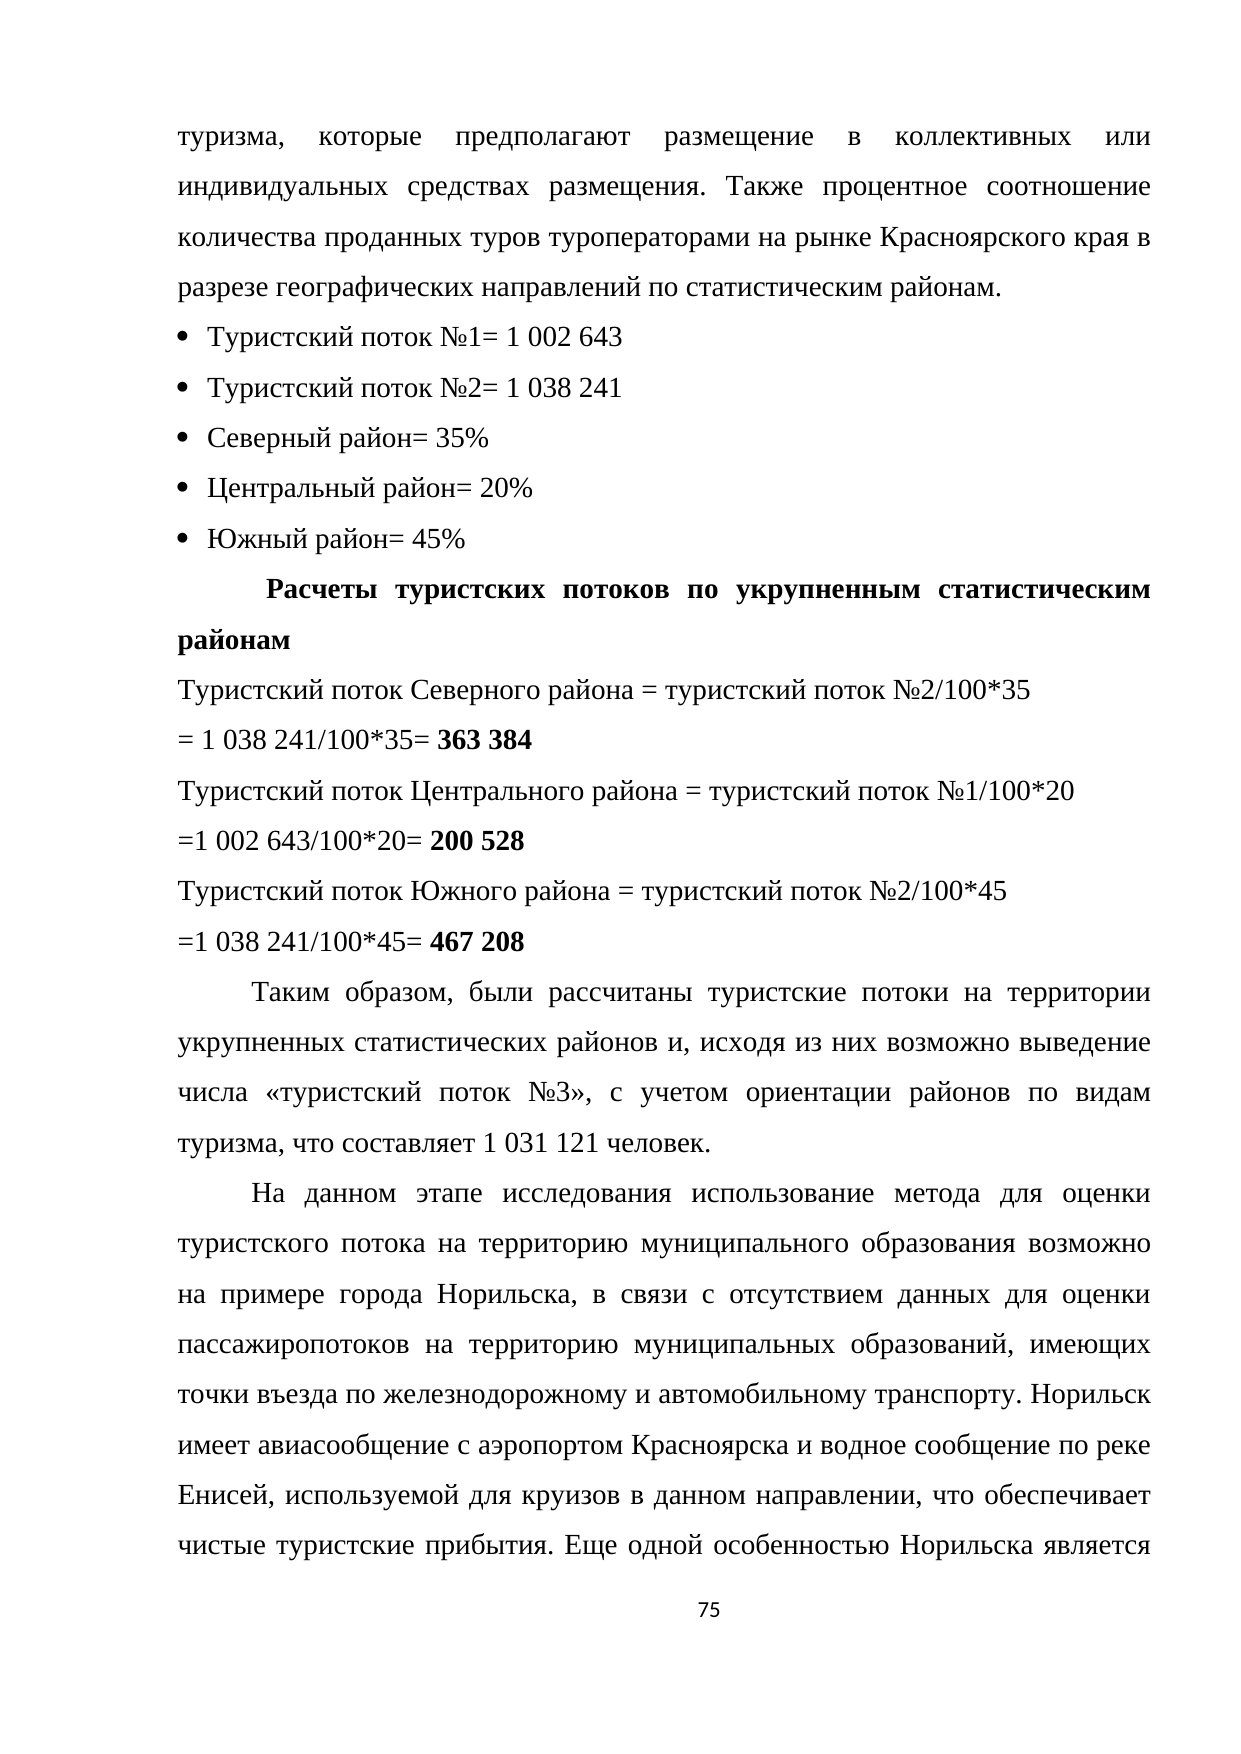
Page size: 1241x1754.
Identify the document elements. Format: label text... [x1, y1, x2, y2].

text Туристский поток Северного района = туристский поток №2/100*35 [177, 672, 1152, 706]
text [177, 1175, 1152, 1561]
text Туристский поток Южного района = туристский поток №2/100*45 [177, 873, 1152, 907]
list Южный район= 45% [177, 521, 1152, 555]
list Туристский поток №2= 1 038 241 [177, 370, 1152, 403]
text Таким образом, были рассчитаны туристские потоки на территории укрупненных статистических районов и, исходя из них возможно выведение числа «туристский поток №3», с учетом ориентации районов по видам туризма, что составляет 1 031 121 человек. [177, 974, 1152, 1158]
list Центральный район= 20% [177, 471, 1152, 504]
text =1 038 241/100*45= 467 208 [177, 924, 1152, 957]
text Туристский поток Центрального района = туристский поток №1/100*20 [177, 773, 1152, 806]
text Расчеты туристских потоков по укрупненным статистическим районам [177, 571, 1152, 655]
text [177, 118, 1152, 303]
list Туристский поток №1= 1 002 643 [177, 319, 1152, 353]
list Северный район= 35% [177, 420, 1152, 454]
text =1 002 643/100*20= 200 528 [177, 823, 1152, 857]
text = 1 038 241/100*35= 363 384 [177, 722, 1152, 756]
